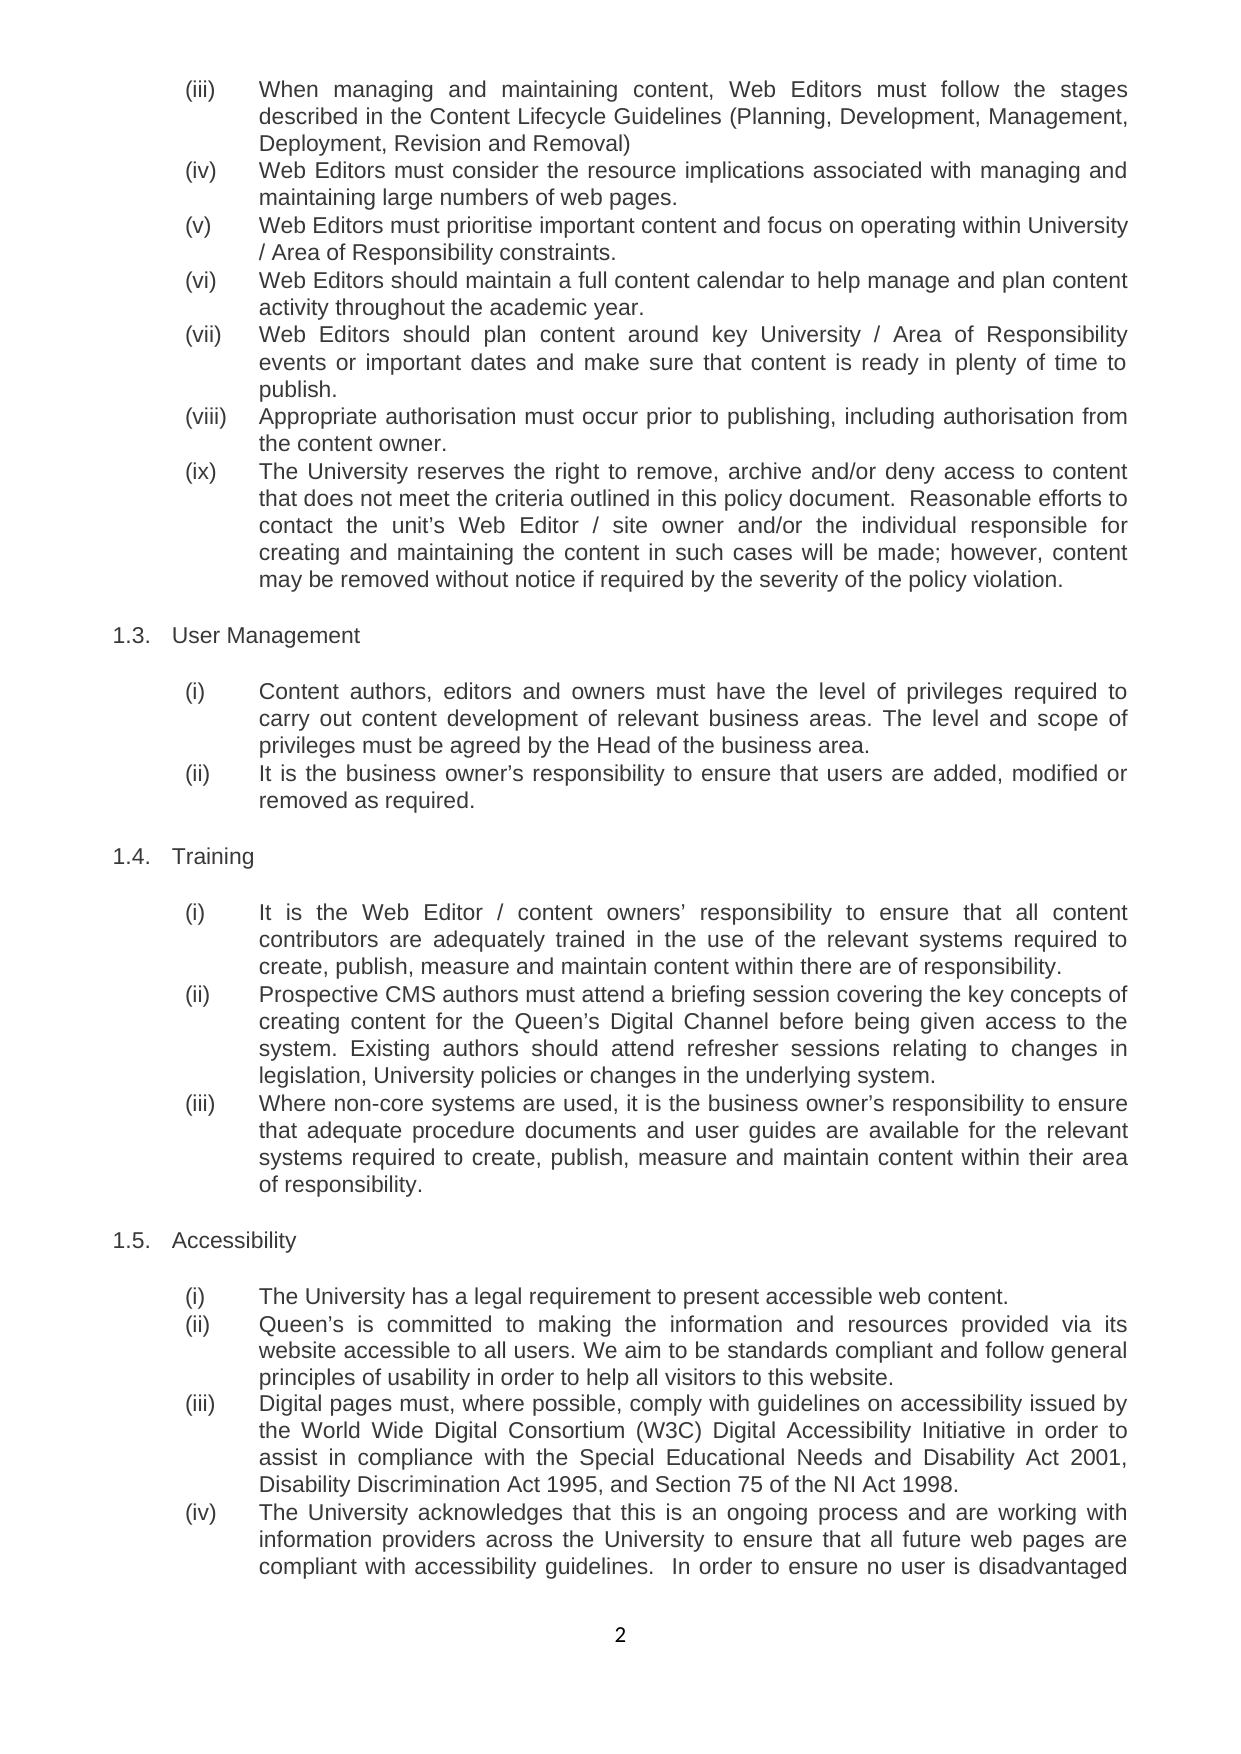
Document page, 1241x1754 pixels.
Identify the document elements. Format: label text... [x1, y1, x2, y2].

list Training [112, 843, 1128, 869]
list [185, 1499, 1128, 1579]
list It is the business owner’s responsibility to ensure that users are added, modified or removed as required. [185, 760, 1128, 813]
list Content authors, editors and owners must have the level of privileges required to carry out content development of relevant business areas. The level and scope of privileges must be agreed by the Head of the business area. [185, 678, 1128, 759]
list Where non-core systems are used, it is the business owner’s responsibility to ensure that adequate procedure documents and user guides are available for the relevant systems required to create, publish, measure and maintain content within their area of responsibility. [185, 1090, 1128, 1197]
list The University has a legal requirement to present accessible web content. [185, 1283, 1128, 1309]
list When managing and maintaining content, Web Editors must follow the stages described in the Content Lifecycle Guidelines (Planning, Development, Management, Deployment, Revision and Removal) [185, 76, 1128, 156]
list Prospective CMS authors must attend a briefing session covering the key concepts of creating content for the Queen’s Digital Channel before being given access to the system. Existing authors should attend refresher sessions relating to changes in legislation, University policies or changes in the underlying system. [185, 981, 1128, 1088]
list The University reserves the right to remove, archive and/or deny access to content that does not meet the criteria outlined in this policy document. Reasonable efforts to contact the unit’s Web Editor / site owner and/or the individual responsible for creating and maintaining the content in such cases will be made; however, content may be removed without notice if required by the severity of the policy violation. [185, 458, 1128, 592]
list Web Editors should plan content around key University / Area of Responsibility events or important dates and make sure that content is ready in plenty of time to publish. [185, 321, 1128, 402]
list It is the Web Editor / content owners’ responsibility to ensure that all content contributors are adequately trained in the use of the relevant systems required to create, publish, measure and maintain content within there are of responsibility. [185, 899, 1128, 980]
list Queen’s is committed to making the information and resources provided via its website accessible to all users. We aim to be standards compliant and follow general principles of usability in order to help all visitors to this website. [185, 1311, 1128, 1390]
list Web Editors should maintain a full content calendar to help manage and plan content activity throughout the academic year. [185, 267, 1128, 320]
list Appropriate authorisation must occur prior to publishing, including authorisation from the content owner. [185, 403, 1128, 457]
list User Management [112, 622, 1128, 648]
list Accessibility [112, 1227, 1128, 1253]
list Digital pages must, where possible, comply with guidelines on accessibility issued by the World Wide Digital Consortium (W3C) Digital Accessibility Initiative in order to assist in compliance with the Special Educational Needs and Disability Act 2001, Disability Discrimination Act 1995, and Section 75 of the NI Act 1998. [185, 1390, 1128, 1497]
list Web Editors must prioritise important content and focus on operating within University / Area of Responsibility constraints. [185, 212, 1128, 265]
list Web Editors must consider the resource implications associated with managing and maintaining large numbers of web pages. [185, 157, 1128, 211]
